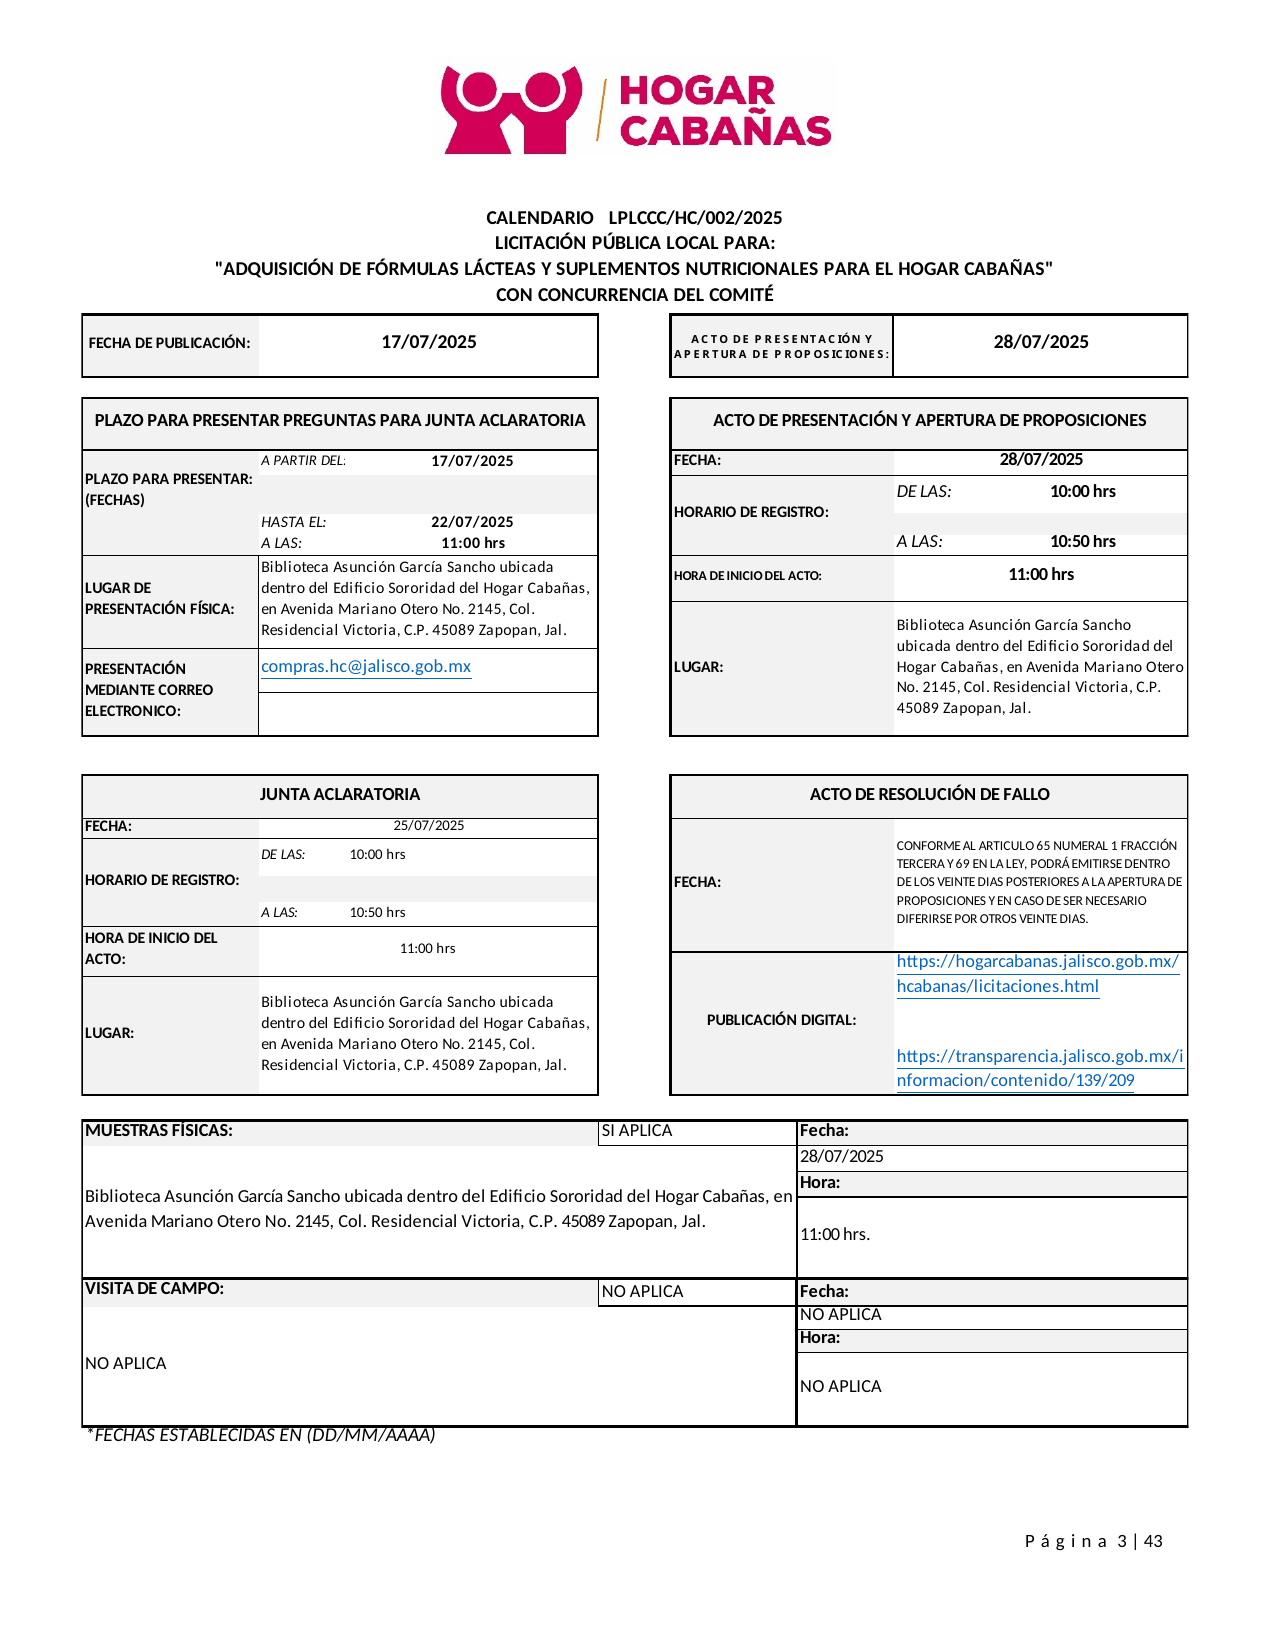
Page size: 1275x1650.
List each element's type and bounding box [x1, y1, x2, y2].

picture [433, 57, 837, 155]
